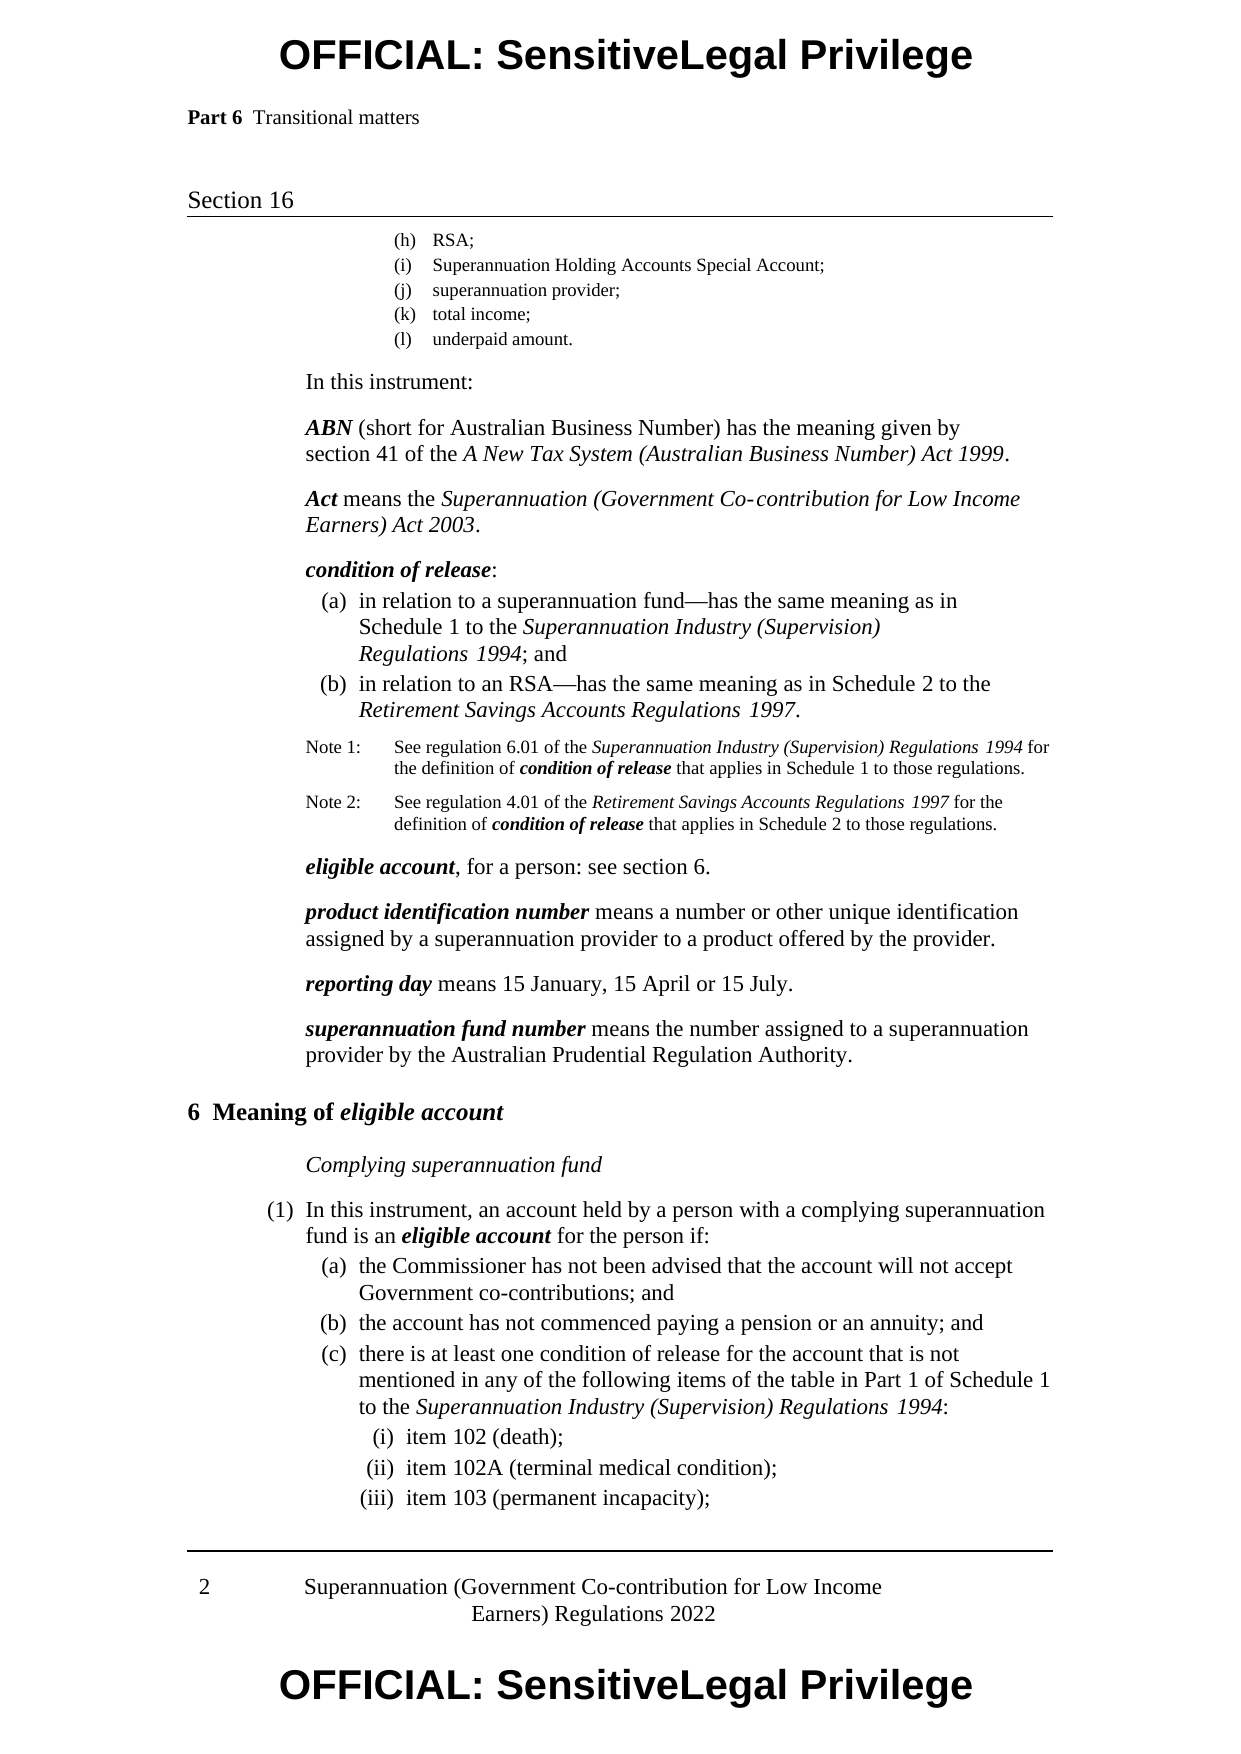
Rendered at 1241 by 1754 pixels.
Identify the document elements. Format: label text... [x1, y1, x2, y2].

text eligible account, for a person: see section 6. [305, 853, 1053, 880]
text Complying superannuation fund [305, 1151, 1053, 1177]
text (b) the account has not commenced paying a pension or an annuity; and [187, 1309, 1053, 1336]
text condition of release: [305, 556, 1053, 583]
text (a) the Commissioner has not been advised that the account will not accept Government co-contributions; and [187, 1253, 1053, 1305]
text Note 2: See regulation 4.01 of the Retirement Savings Accounts Regulations 1997 for the definition of condition of release that applies in Schedule 2 to those regulations. [305, 791, 1053, 834]
text Note 1: See regulation 6.01 of the Superannuation Industry (Supervision) Regulations 1994 for the definition of condition of release that applies in Schedule 1 to those regulations. [305, 736, 1053, 779]
text ABN (short for Australian Business Number) has the meaning given by section 41 of the A New Tax System (Australian Business Number) Act 1999. [305, 413, 1053, 466]
text (j) superannuation provider; [394, 279, 1053, 300]
text (b) in relation to an RSA—has the same meaning as in Schedule 2 to the Retirement Savings Accounts Regulations 1997. [187, 670, 1053, 723]
text (c) there is at least one condition of release for the account that is not mentioned in any of the following items of the table in Part 1 of Schedule 1 to the Superannuation Industry (Supervision) Regulations 1994: [187, 1340, 1053, 1419]
text In this instrument: [187, 368, 1053, 395]
text (h) RSA; [394, 230, 1053, 251]
text (i) Superannuation Holding Accounts Special Account; [394, 255, 1053, 275]
text product identification number means a number or other unique identification assigned by a superannuation provider to a product offered by the provider. [305, 898, 1053, 951]
text 6 Meaning of eligible account [187, 1097, 1053, 1126]
text Act means the Superannuation (Government Co-contribution for Low Income Earners) Act 2003. [305, 485, 1053, 538]
text (a) in relation to a superannuation fund—has the same meaning as in Schedule 1 to the Superannuation Industry (Supervision) Regulations 1994; and [187, 587, 1053, 666]
text (i) item 102 (death); [187, 1423, 1053, 1449]
text (l) underpaid amount. [394, 329, 1053, 350]
text (k) total income; [394, 304, 1053, 325]
text (iii) item 103 (permanent incapacity); [187, 1484, 1053, 1511]
text reporting day means 15 January, 15 April or 15 July. [305, 970, 1053, 996]
text (1) In this instrument, an account held by a person with a complying superannuation fund is an eligible account for the person if: [187, 1196, 1053, 1248]
text superannuation fund number means the number assigned to a superannuation provider by the Australian Prudential Regulation Authority. [305, 1015, 1053, 1068]
text (ii) item 102A (terminal medical condition); [187, 1454, 1053, 1480]
